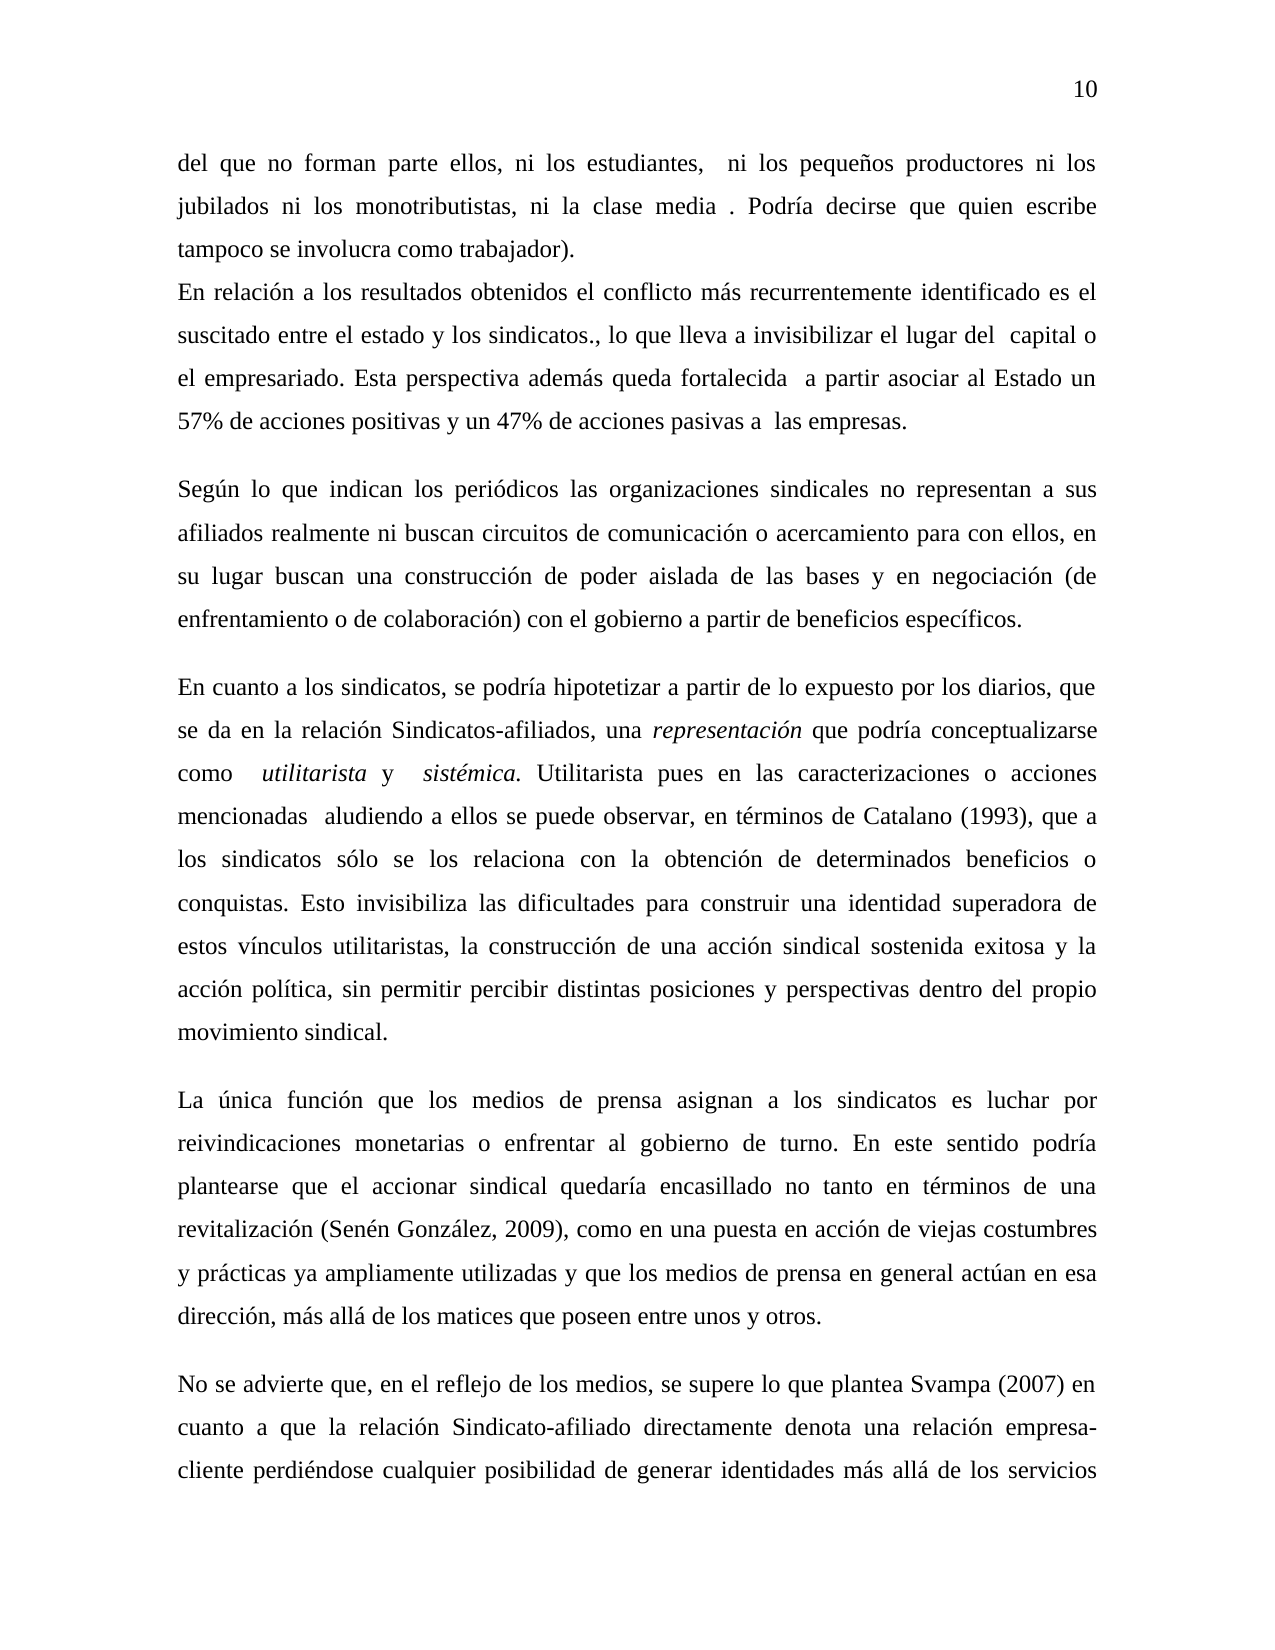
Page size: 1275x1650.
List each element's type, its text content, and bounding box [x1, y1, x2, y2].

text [177, 1369, 1098, 1484]
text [177, 148, 1098, 263]
text En relación a los resultados obtenidos el conflicto más recurrentemente identificado es el suscitado entre el estado y los sindicatos., lo que lleva a invisibilizar el lugar del capital o el empresariado. Esta perspectiva además queda fortalecida a partir asociar al Estado un 57% de acciones positivas y un 47% de acciones pasivas a las empresas. [177, 277, 1098, 435]
text La única función que los medios de prensa asignan a los sindicatos es luchar por reivindicaciones monetarias o enfrentar al gobierno de turno. En este sentido podría plantearse que el accionar sindical quedaría encasillado no tanto en términos de una revitalización (Senén González, 2009), como en una puesta en acción de viejas costumbres y prácticas ya ampliamente utilizadas y que los medios de prensa en general actúan en esa dirección, más allá de los matices que poseen entre unos y otros. [177, 1085, 1098, 1329]
text Según lo que indican los periódicos las organizaciones sindicales no representan a sus afiliados realmente ni buscan circuitos de comunicación o acercamiento para con ellos, en su lugar buscan una construcción de poder aislada de las bases y en negociación (de enfrentamiento o de colaboración) con el gobierno a partir de beneficios específicos. [177, 474, 1098, 633]
text En cuanto a los sindicatos, se podría hipotetizar a partir de lo expuesto por los diarios, que se da en la relación Sindicatos-afiliados, una representación que podría conceptualizarse como utilitarista y sistémica. Utilitarista pues en las caracterizaciones o acciones mencionadas aludiendo a ellos se puede observar, en términos de Catalano (1993), que a los sindicatos sólo se los relaciona con la obtención de determinados beneficios o conquistas. Esto invisibiliza las dificultades para construir una identidad superadora de estos vínculos utilitaristas, la construcción de una acción sindical sostenida exitosa y la acción política, sin permitir percibir distintas posiciones y perspectivas dentro del propio movimiento sindical. [177, 672, 1098, 1046]
